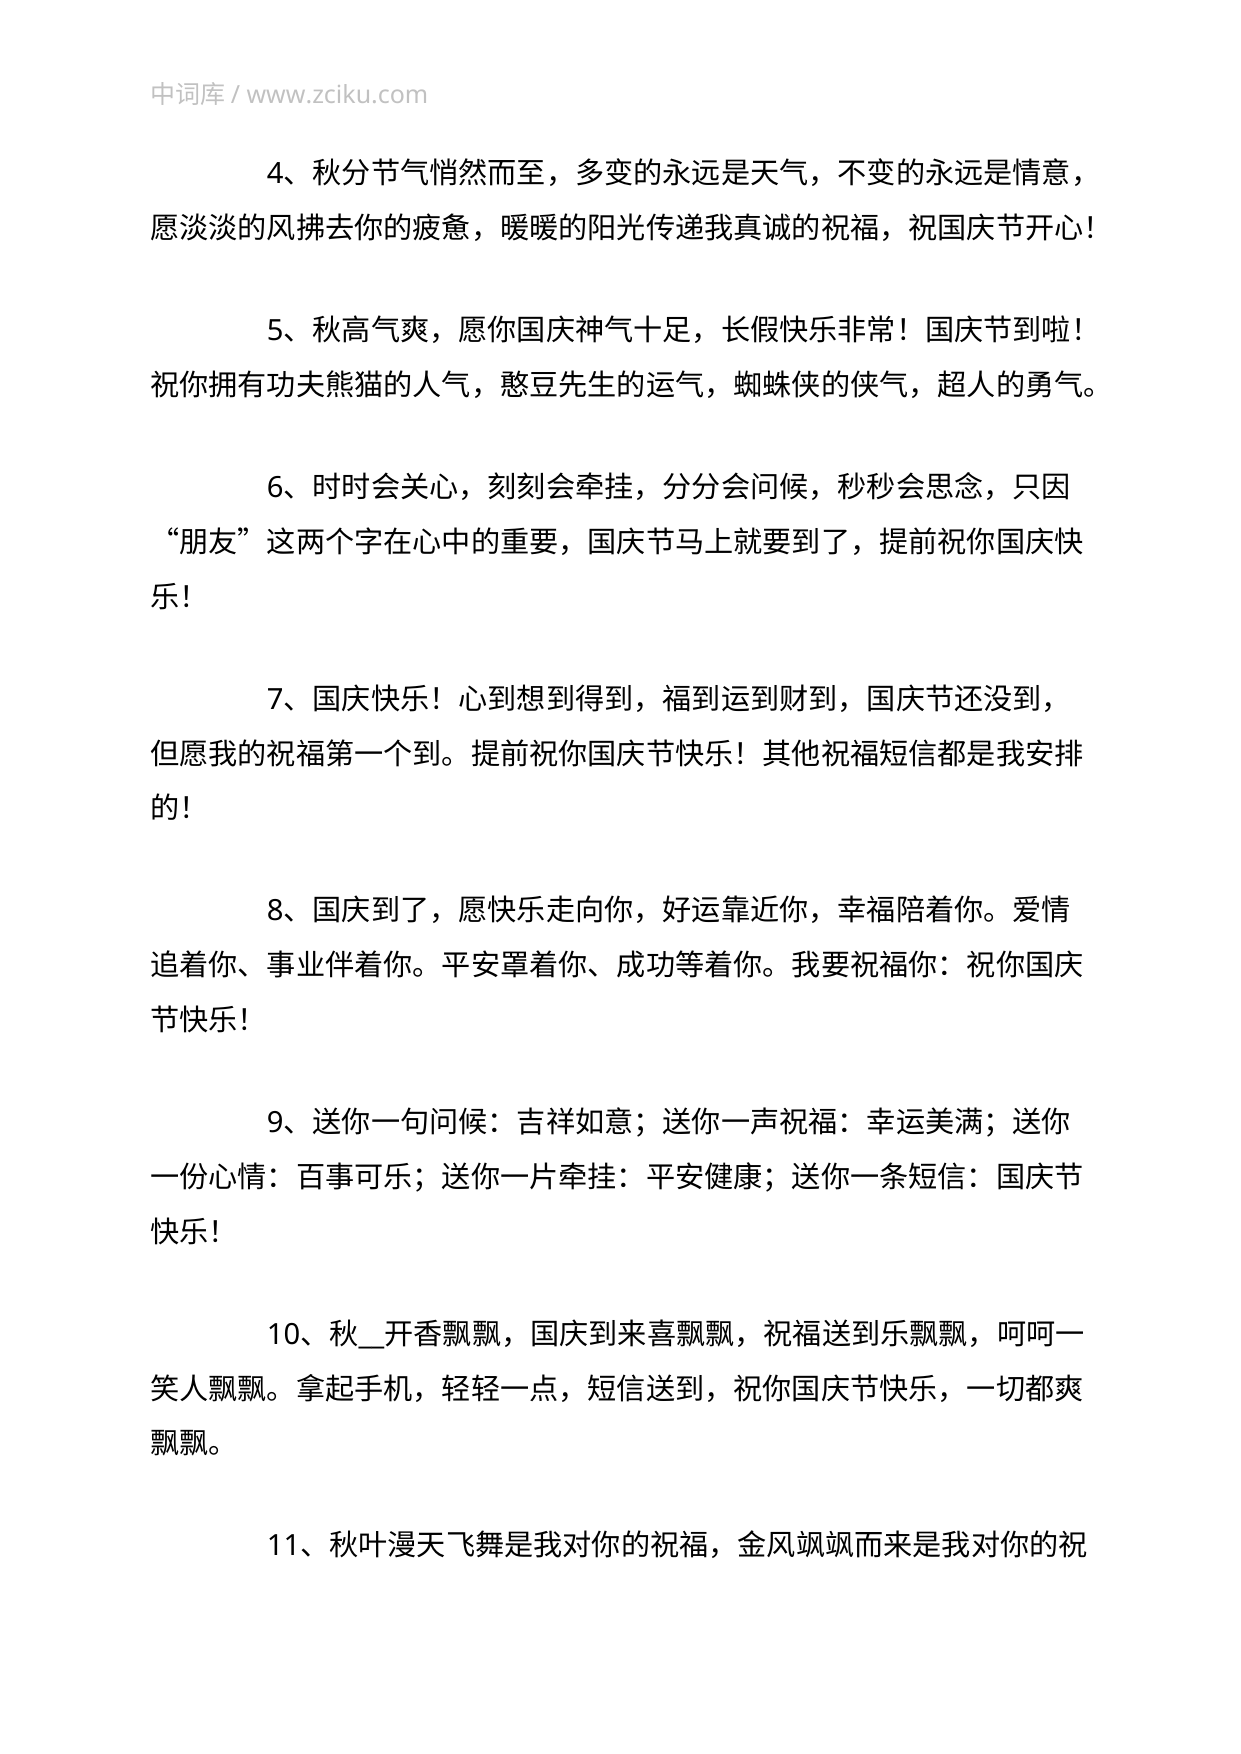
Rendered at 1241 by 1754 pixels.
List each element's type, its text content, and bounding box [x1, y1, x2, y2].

text 6、时时会关心，刻刻会牵挂，分分会问候，秒秒会思念，只因“朋友”这两个字在心中的重要，国庆节马上就要到了，提前祝你国庆快乐！ [150, 463, 1090, 616]
text 8、国庆到了，愿快乐走向你，好运靠近你，幸福陪着你。爱情追着你、事业伴着你。平安罩着你、成功等着你。我要祝福你：祝你国庆节快乐！ [150, 887, 1090, 1039]
text 7、国庆快乐！心到想到得到，福到运到财到，国庆节还没到，但愿我的祝福第一个到。提前祝你国庆节快乐！其他祝福短信都是我安排的！ [150, 675, 1090, 827]
text 9、送你一句问候：吉祥如意；送你一声祝福：幸运美满；送你一份心情：百事可乐；送你一片牵挂：平安健康；送你一条短信：国庆节快乐！ [150, 1098, 1090, 1251]
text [150, 1522, 1090, 1564]
text 10、秋__开香飘飘，国庆到来喜飘飘，祝福送到乐飘飘，呵呵一笑人飘飘。拿起手机，轻轻一点，短信送到，祝你国庆节快乐，一切都爽飘飘。 [150, 1310, 1090, 1462]
text 4、秋分节气悄然而至，多变的永远是天气，不变的永远是情意，愿淡淡的风拂去你的疲惫，暖暖的阳光传递我真诚的祝福，祝国庆节开心！ [150, 150, 1090, 247]
text 5、秋高气爽，愿你国庆神气十足，长假快乐非常！国庆节到啦！祝你拥有功夫熊猫的人气，憨豆先生的运气，蜘蛛侠的侠气，超人的勇气。 [150, 307, 1090, 404]
